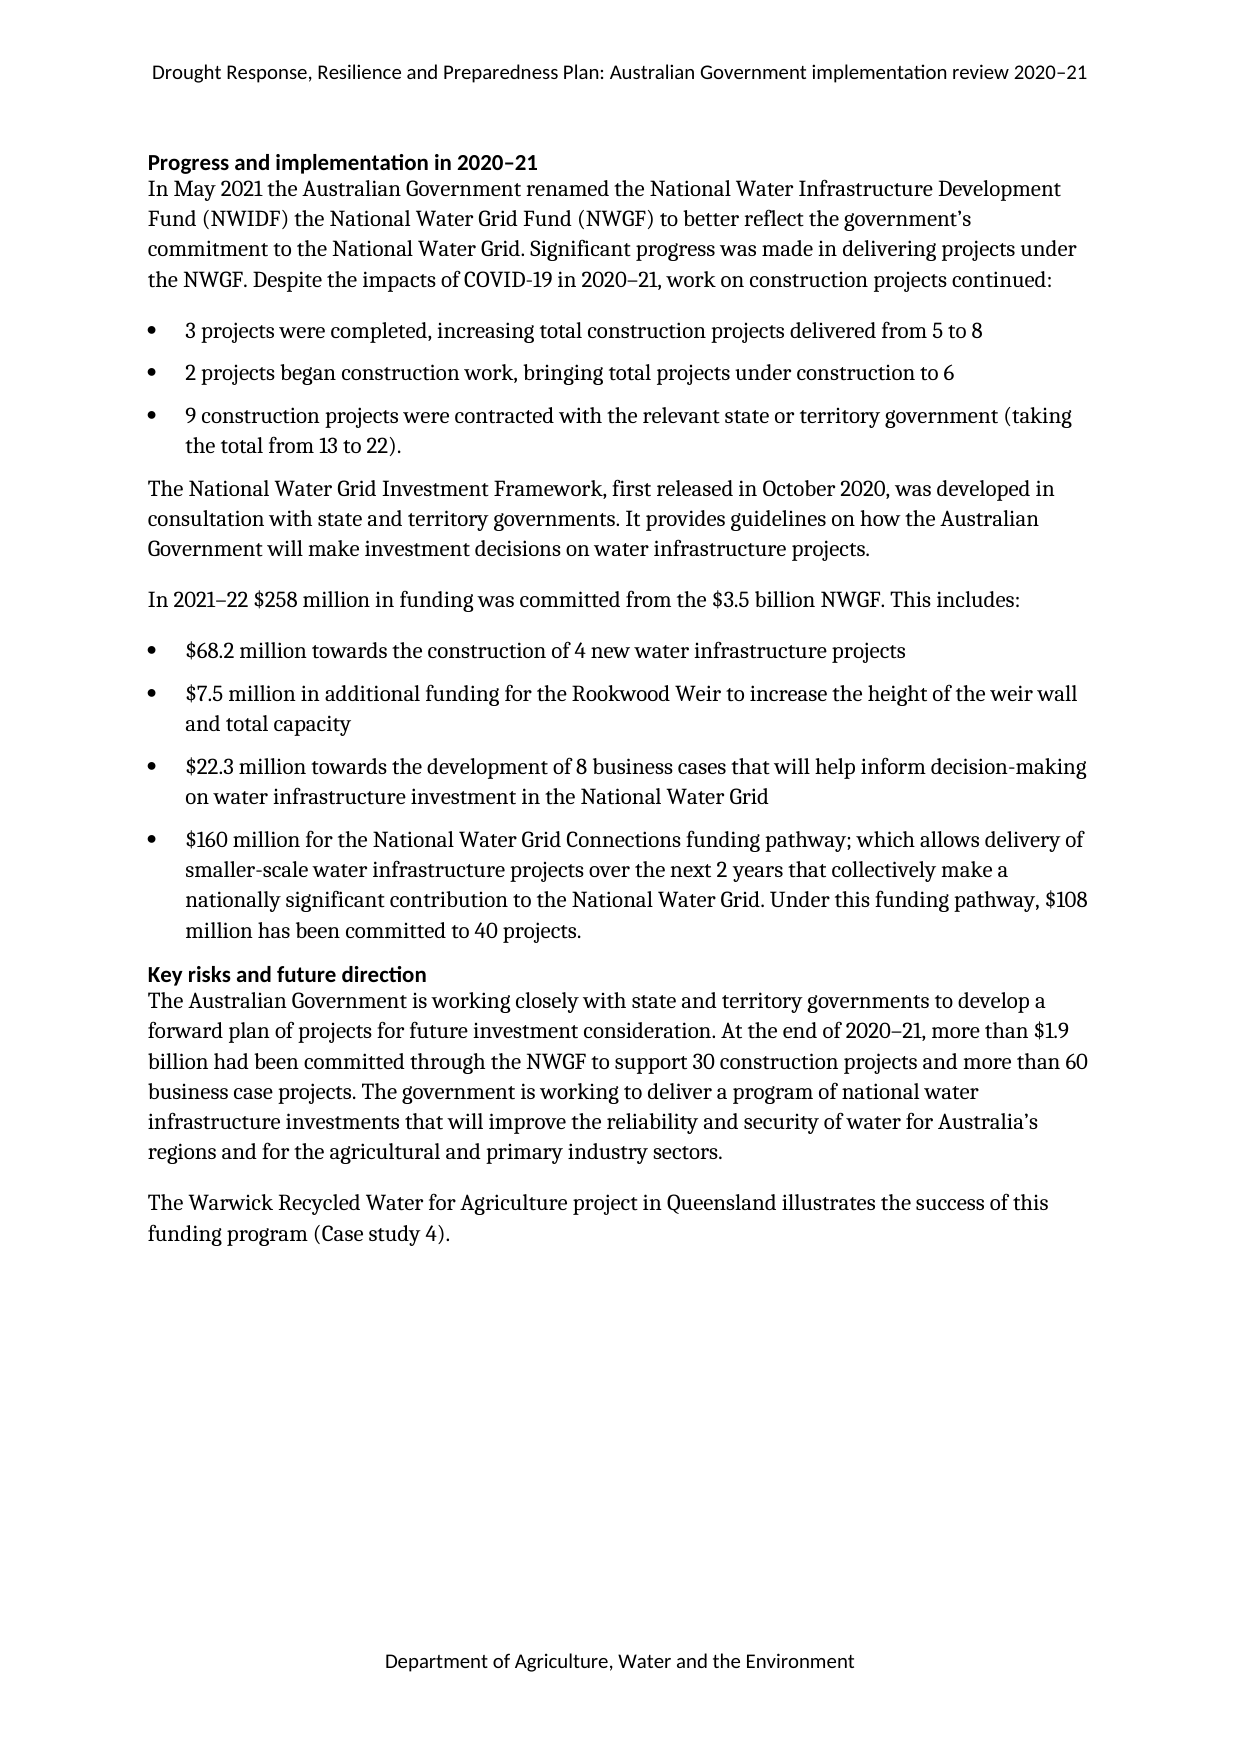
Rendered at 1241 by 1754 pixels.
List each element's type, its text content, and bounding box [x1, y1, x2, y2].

list $160 million for the National Water Grid Connections funding pathway; which allows delivery of smaller-scale water infrastructure projects over the next 2 years that collectively make a nationally significant contribution to the National Water Grid. Under this funding pathway, $108 million has been committed to 40 projects. [148, 827, 1092, 944]
text In May 2021 the Australian Government renamed the National Water Infrastructure Development Fund (NWIDF) the National Water Grid Fund (NWGF) to better reflect the government’s commitment to the National Water Grid. Significant progress was made in delivering projects under the NWGF. Despite the impacts of COVID-19 in 2020–21, work on construction projects continued: [148, 176, 1092, 293]
list 9 construction projects were contracted with the relevant state or territory government (taking the total from 13 to 22). [148, 403, 1092, 459]
list 3 projects were completed, increasing total construction projects delivered from 5 to 8 [148, 317, 1092, 344]
text In 2021–22 $258 million in funding was committed from the $3.5 billion NWGF. This includes: [148, 587, 1092, 613]
subtitle Progress and implementation in 2020–21 [148, 148, 1092, 176]
list 2 projects began construction work, bringing total projects under construction to 6 [148, 360, 1092, 386]
list $68.2 million towards the construction of 4 new water infrastructure projects [148, 638, 1092, 664]
text The Australian Government is working closely with state and territory governments to develop a forward plan of projects for future investment consideration. At the end of 2020–21, more than $1.9 billion had been committed through the NWGF to support 30 construction projects and more than 60 business case projects. The government is working to deliver a program of national water infrastructure investments that will improve the reliability and security of water for Australia’s regions and for the agricultural and primary industry sectors. [148, 988, 1092, 1166]
list $22.3 million towards the development of 8 business cases that will help inform decision-making on water infrastructure investment in the National Water Grid [148, 754, 1092, 810]
subtitle Key risks and future direction [148, 960, 1092, 988]
text The National Water Grid Investment Framework, first released in October 2020, was developed in consultation with state and territory governments. It provides guidelines on how the Australian Government will make investment decisions on water infrastructure projects. [148, 476, 1092, 562]
text The Warwick Recycled Water for Agriculture project in Queensland illustrates the success of this funding program (Case study 4). [148, 1190, 1092, 1247]
list $7.5 million in additional funding for the Rookwood Weir to increase the height of the weir wall and total capacity [148, 681, 1092, 737]
